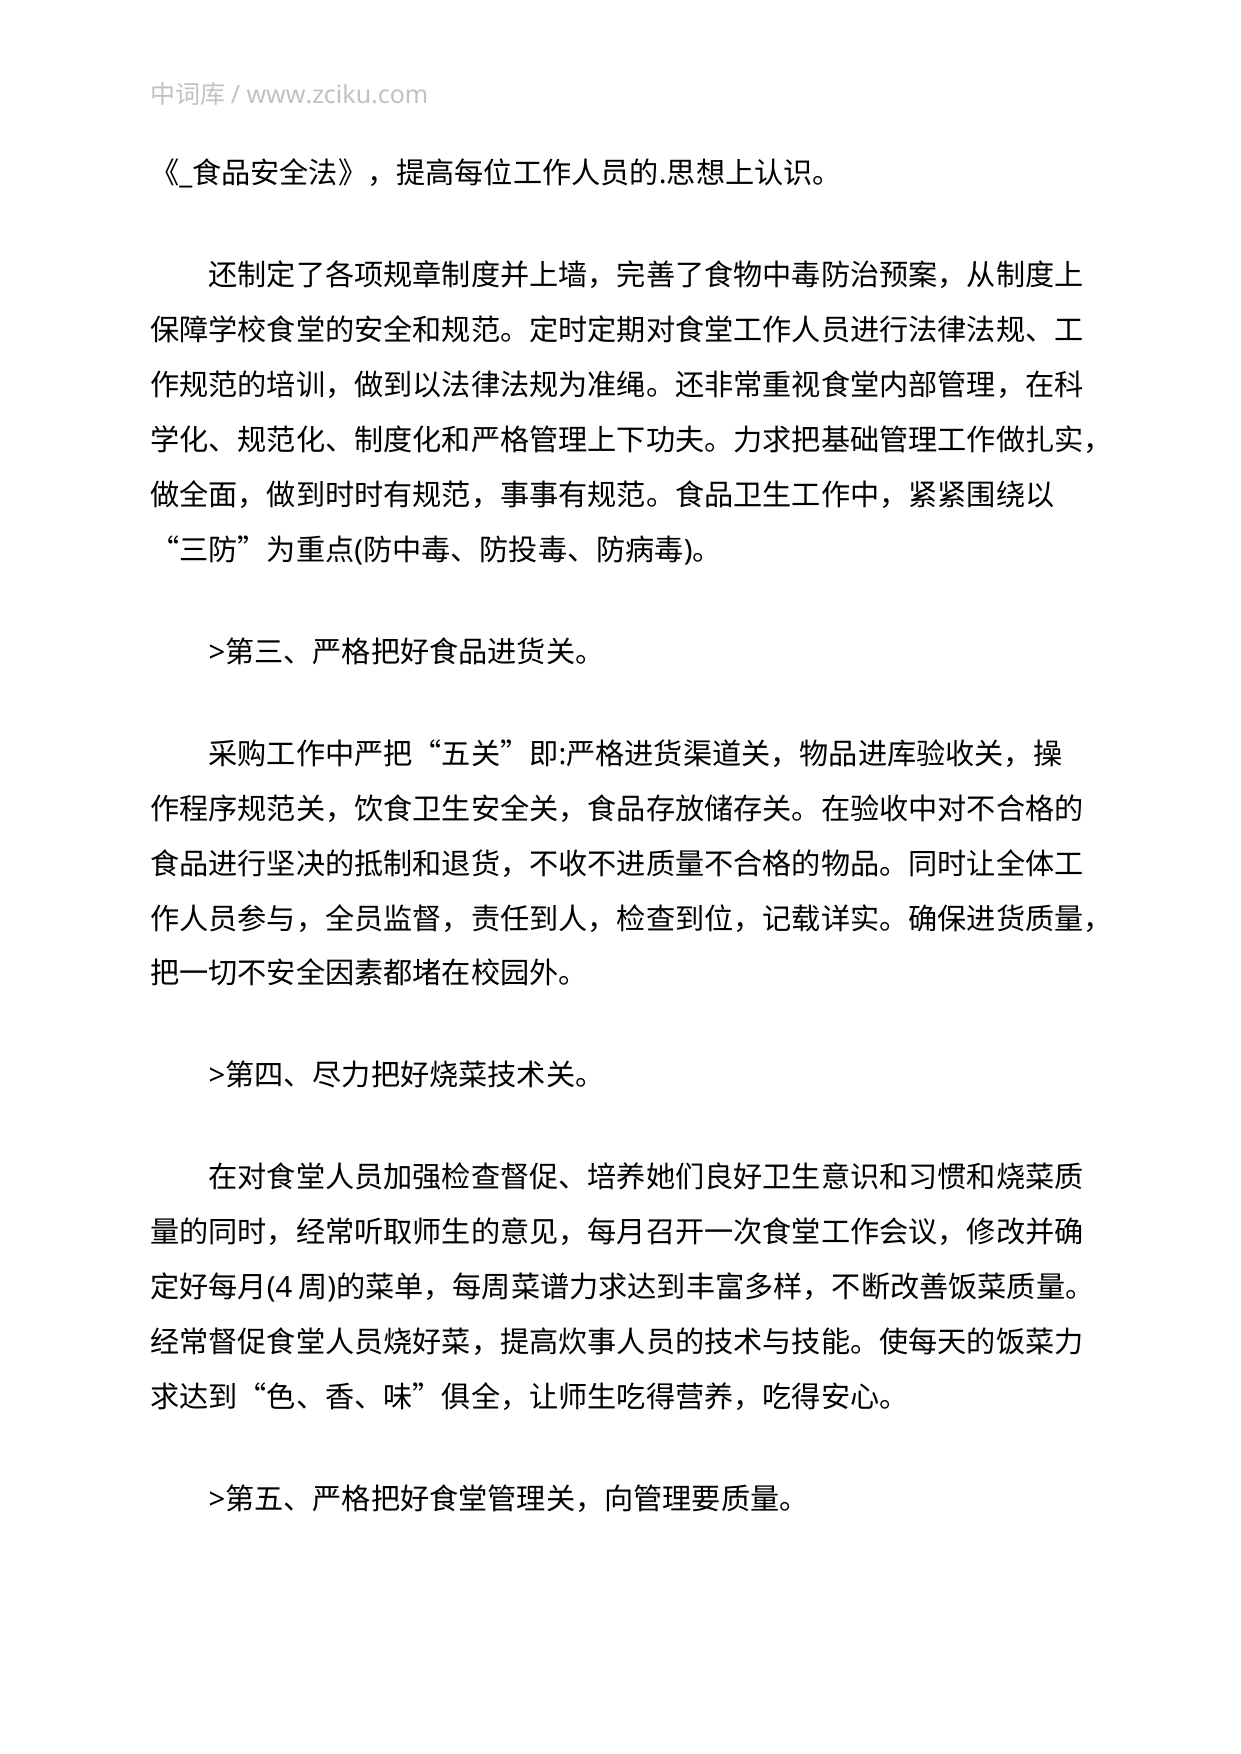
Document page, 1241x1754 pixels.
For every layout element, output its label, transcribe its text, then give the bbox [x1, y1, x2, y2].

text 还制定了各项规章制度并上墙，完善了食物中毒防治预案，从制度上保障学校食堂的安全和规范。定时定期对食堂工作人员进行法律法规、工作规范的培训，做到以法律法规为准绳。还非常重视食堂内部管理，在科学化、规范化、制度化和严格管理上下功夫。力求把基础管理工作做扎实，做全面，做到时时有规范，事事有规范。食品卫生工作中，紧紧围绕以“三防”为重点(防中毒、防投毒、防病毒)。 [150, 252, 1090, 569]
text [150, 150, 1090, 192]
text >第五、严格把好食堂管理关，向管理要质量。 [150, 1475, 1090, 1518]
text >第三、严格把好食品进货关。 [150, 628, 1090, 671]
text 采购工作中严把“五关”即:严格进货渠道关，物品进库验收关，操作程序规范关，饮食卫生安全关，食品存放储存关。在验收中对不合格的食品进行坚决的抵制和退货，不收不进质量不合格的物品。同时让全体工作人员参与，全员监督，责任到人，检查到位，记载详实。确保进货质量，把一切不安全因素都堵在校园外。 [150, 730, 1090, 992]
text >第四、尽力把好烧菜技术关。 [150, 1052, 1090, 1094]
text 在对食堂人员加强检查督促、培养她们良好卫生意识和习惯和烧菜质量的同时，经常听取师生的意见，每月召开一次食堂工作会议，修改并确定好每月(4周)的菜单，每周菜谱力求达到丰富多样，不断改善饭菜质量。经常督促食堂人员烧好菜，提高炊事人员的技术与技能。使每天的饭菜力求达到“色、香、味”俱全，让师生吃得营养，吃得安心。 [150, 1154, 1090, 1416]
